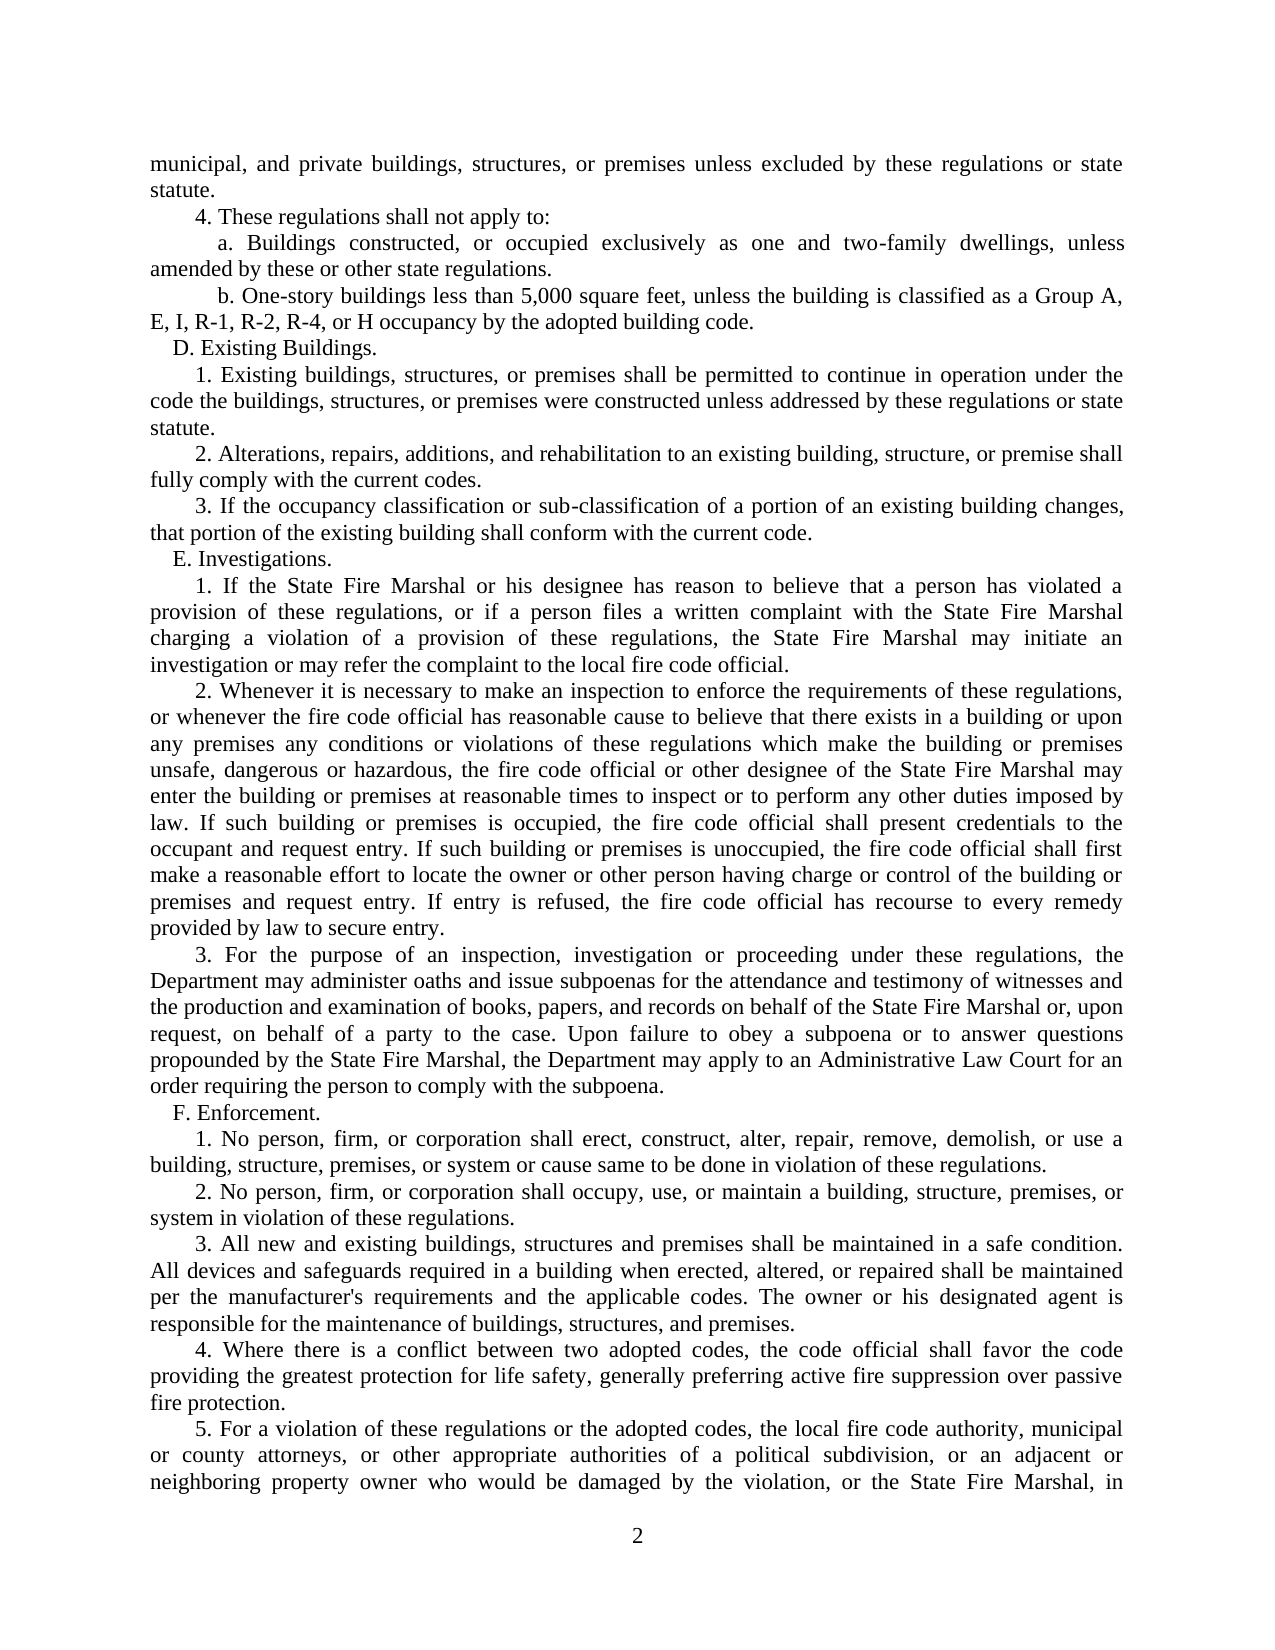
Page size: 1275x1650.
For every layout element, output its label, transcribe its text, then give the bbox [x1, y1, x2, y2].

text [150, 1415, 1125, 1494]
text D. Existing Buildings. [150, 334, 1125, 361]
text 1. If the State Fire Marshal or his designee has reason to believe that a person has violated a provision of these regulations, or if a person files a written complaint with the State Fire Marshal charging a violation of a provision of these regulations, the State Fire Marshal may initiate an investigation or may refer the complaint to the local fire code official. [150, 572, 1125, 677]
text F. Enforcement. [150, 1099, 1125, 1125]
text E. Investigations. [150, 545, 1125, 572]
text 1. Existing buildings, structures, or premises shall be permitted to continue in operation under the code the buildings, structures, or premises were constructed unless addressed by these regulations or state statute. [150, 361, 1125, 440]
text 2. No person, firm, or corporation shall occupy, use, or maintain a building, structure, premises, or system in violation of these regulations. [150, 1178, 1125, 1231]
text 3. For the purpose of an inspection, investigation or proceeding under these regulations, the Department may administer oaths and issue subpoenas for the attendance and testimony of witnesses and the production and examination of books, papers, and records on behalf of the State Fire Marshal or, upon request, on behalf of a party to the case. Upon failure to obey a subpoena or to answer questions propounded by the State Fire Marshal, the Department may apply to an Administrative Law Court for an order requiring the person to comply with the subpoena. [150, 941, 1125, 1099]
text a. Buildings constructed, or occupied exclusively as one and two-family dwellings, unless amended by these or other state regulations. [150, 229, 1125, 282]
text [150, 150, 1125, 203]
text 3. All new and existing buildings, structures and premises shall be maintained in a safe condition. All devices and safeguards required in a building when erected, altered, or repaired shall be maintained per the manufacturer's requirements and the applicable codes. The owner or his designated agent is responsible for the maintenance of buildings, structures, and premises. [150, 1231, 1125, 1336]
text 4. Where there is a conflict between two adopted codes, the code official shall favor the code providing the greatest protection for life safety, generally preferring active fire suppression over passive fire protection. [150, 1336, 1125, 1415]
text 3. If the occupancy classification or sub-classification of a portion of an existing building changes, that portion of the existing building shall conform with the current code. [150, 493, 1125, 545]
text 1. No person, firm, or corporation shall erect, construct, alter, repair, remove, demolish, or use a building, structure, premises, or system or cause same to be done in violation of these regulations. [150, 1125, 1125, 1178]
text b. One-story buildings less than 5,000 square feet, unless the building is classified as a Group A, E, I, R-1, R-2, R-4, or H occupancy by the adopted building code. [150, 282, 1125, 334]
text 2. Alterations, repairs, additions, and rehabilitation to an existing building, structure, or premise shall fully comply with the current codes. [150, 440, 1125, 493]
text 4. These regulations shall not apply to: [150, 203, 1125, 229]
text 2. Whenever it is necessary to make an inspection to enforce the requirements of these regulations, or whenever the fire code official has reasonable cause to believe that there exists in a building or upon any premises any conditions or violations of these regulations which make the building or premises unsafe, dangerous or hazardous, the fire code official or other designee of the State Fire Marshal may enter the building or premises at reasonable times to inspect or to perform any other duties imposed by law. If such building or premises is occupied, the fire code official shall present credentials to the occupant and request entry. If such building or premises is unoccupied, the fire code official shall first make a reasonable effort to locate the owner or other person having charge or control of the building or premises and request entry. If entry is refused, the fire code official has recourse to every remedy provided by law to secure entry. [150, 677, 1125, 941]
